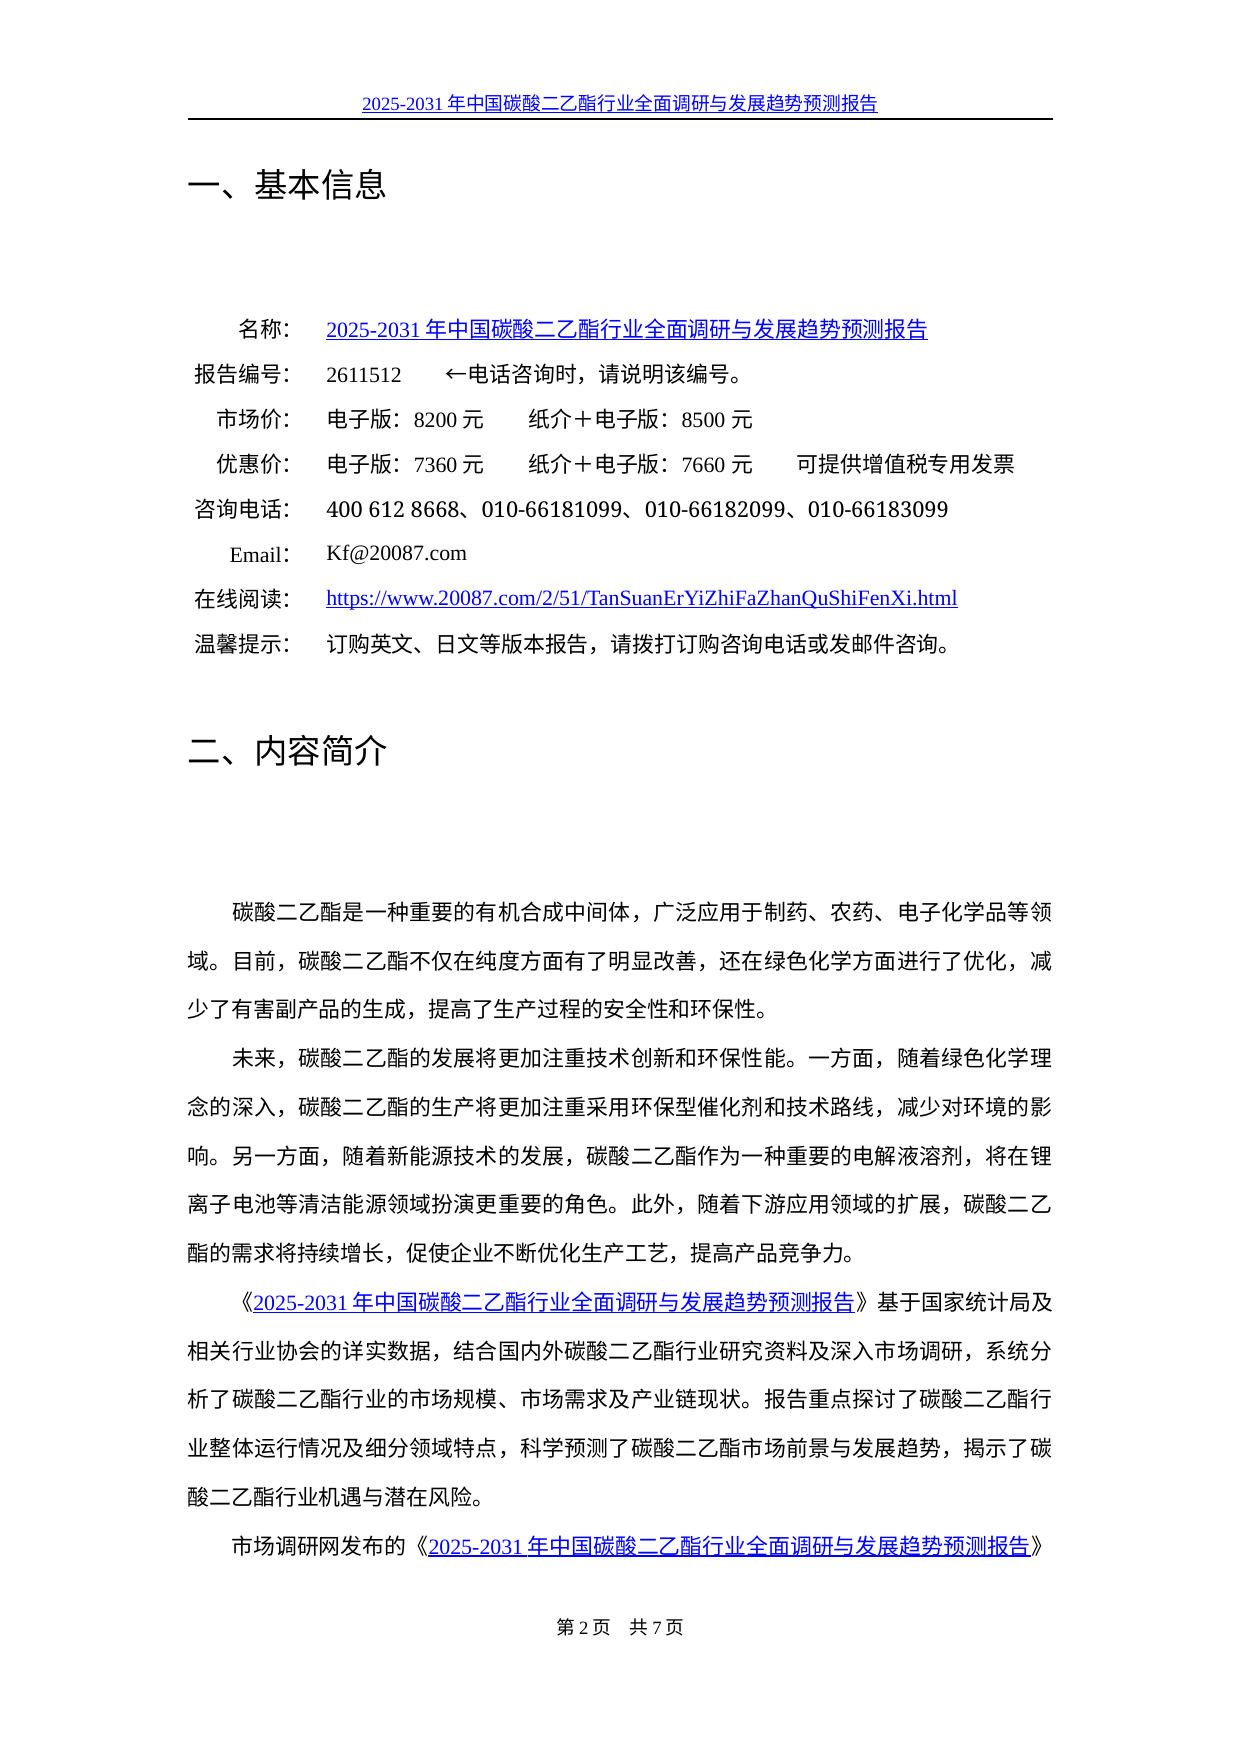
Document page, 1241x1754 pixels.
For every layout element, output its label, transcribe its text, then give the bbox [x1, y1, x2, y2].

table_cell 订购英文、日文等版本报告，请拨打订购咨询电话或发邮件咨询。 [315, 627, 1073, 672]
table_cell Email： [167, 537, 315, 582]
table_cell 电子版：8200 元 纸介＋电子版：8500 元 [315, 402, 1073, 447]
table_cell Kf@20087.com [315, 537, 1073, 582]
table_cell 咨询电话： [167, 492, 315, 537]
table_header 名称： [167, 312, 315, 357]
table_cell 在线阅读： [167, 582, 315, 627]
table_cell 电子版：7360 元 纸介＋电子版：7660 元 可提供增值税专用发票 [315, 447, 1073, 492]
table_cell 400 612 8668、010-66181099、010-66182099、010-66183099 [315, 492, 1073, 537]
table_cell [315, 582, 1073, 627]
table_cell 优惠价： [167, 447, 315, 492]
title 二、内容简介 [187, 717, 1053, 782]
table_cell 2611512 ←电话咨询时，请说明该编号。 [315, 357, 1073, 402]
title 一、基本信息 [187, 150, 1053, 215]
table_header 2025-2031年中国碳酸二乙酯行业全面调研与发展趋势预测报告 [315, 312, 1073, 357]
table_cell 报告编号： [167, 357, 315, 402]
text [187, 894, 1053, 1561]
table_cell 市场价： [167, 402, 315, 447]
table_cell 温馨提示： [167, 627, 315, 672]
